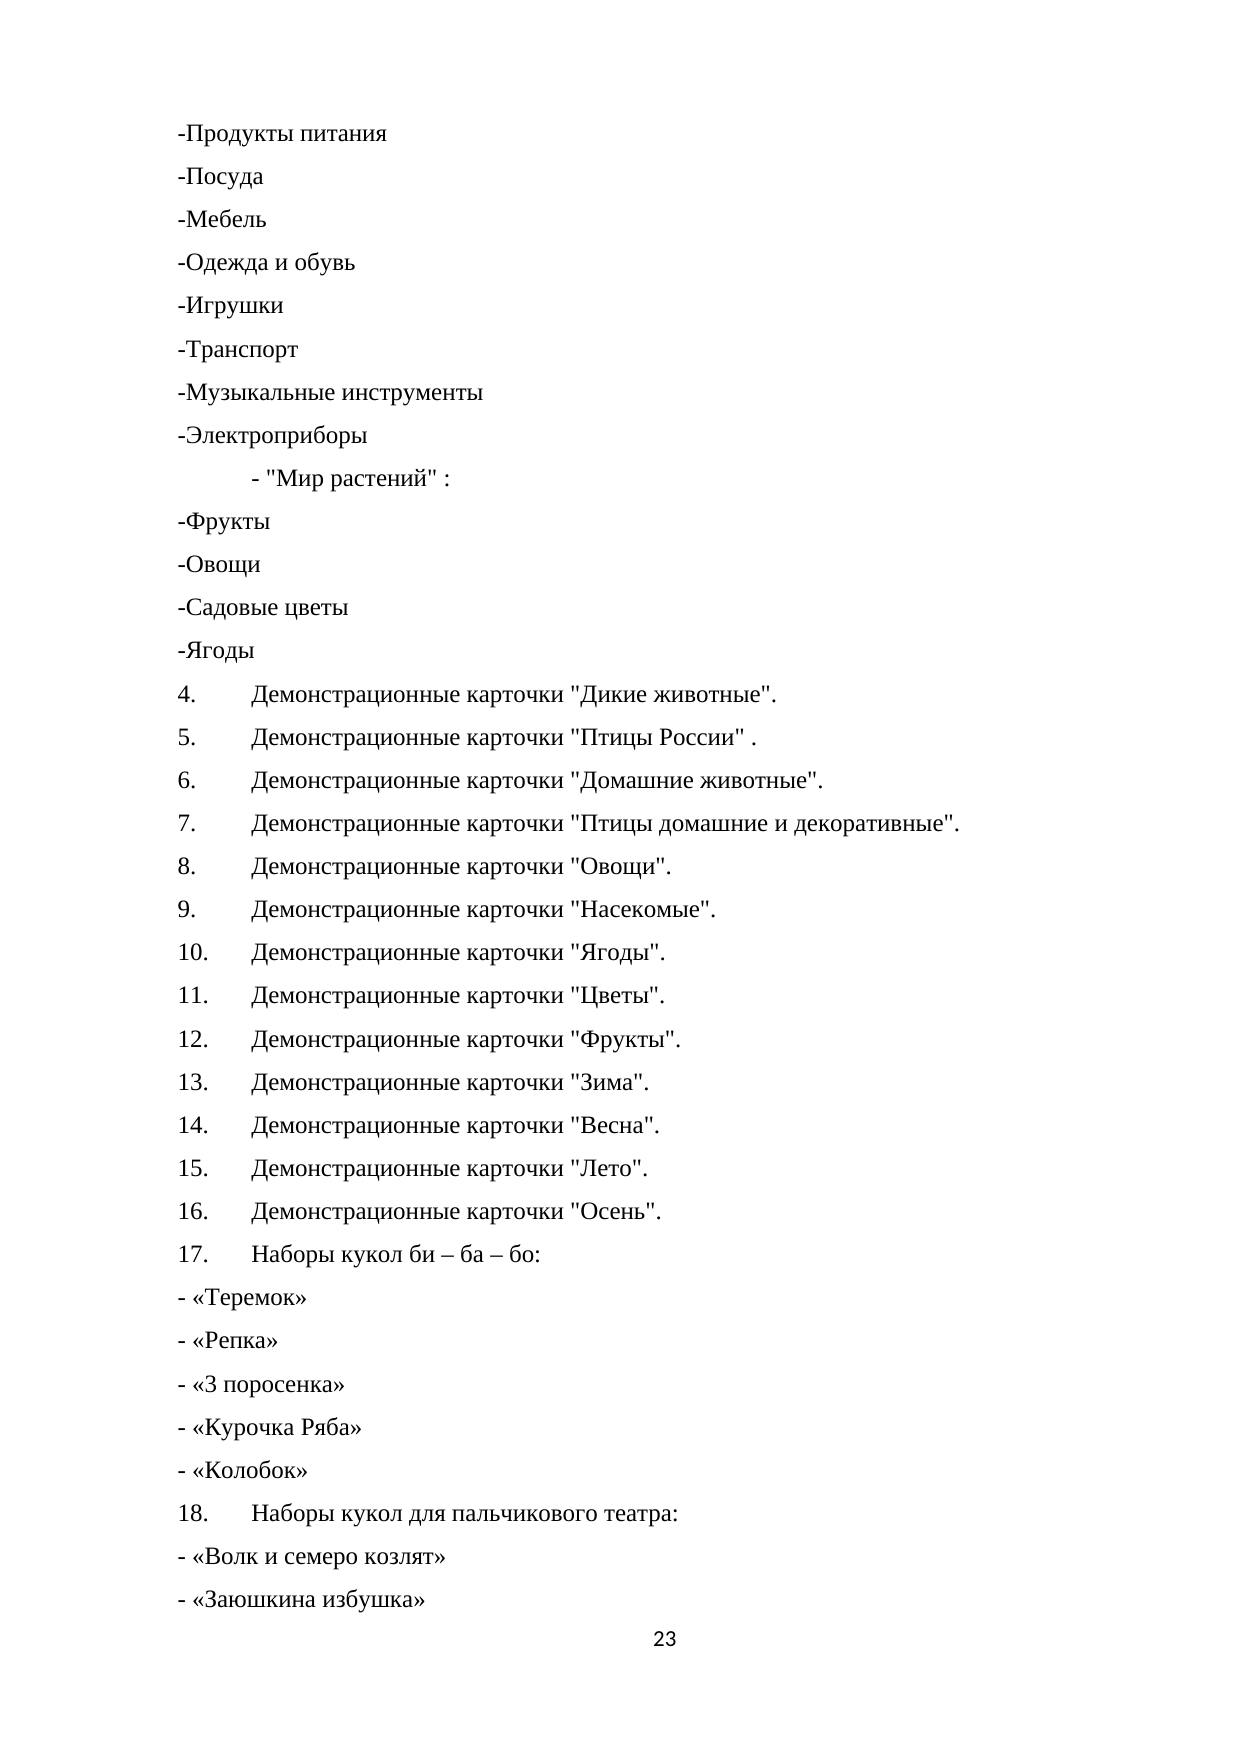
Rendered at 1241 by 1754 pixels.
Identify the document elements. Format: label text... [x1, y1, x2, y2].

list Демонстрационные карточки "Цветы". [177, 981, 1152, 1009]
text -Фрукты [177, 506, 1152, 535]
list Демонстрационные карточки "Фрукты". [177, 1024, 1152, 1052]
text -Транспорт [177, 334, 1152, 362]
list Демонстрационные карточки "Насекомые". [177, 894, 1152, 923]
text -Музыкальные инструменты [177, 377, 1152, 406]
list Демонстрационные карточки "Весна". [177, 1110, 1152, 1139]
text -Овощи [177, 549, 1152, 578]
list Демонстрационные карточки "Зима". [177, 1067, 1152, 1096]
text -Продукты питания [177, 118, 1152, 147]
text -Садовые цветы [177, 592, 1152, 621]
text -Посуда [177, 161, 1152, 190]
text - «Колобок» [177, 1455, 1152, 1484]
text -Мебель [177, 204, 1152, 233]
text - «Теремок» [177, 1282, 1152, 1311]
text - «Репка» [177, 1326, 1152, 1354]
list Наборы кукол для пальчикового театра: [177, 1498, 1152, 1527]
text - "Мир растений" : [177, 463, 1152, 492]
list Демонстрационные карточки "Дикие животные". [177, 679, 1152, 707]
list Демонстрационные карточки "Домашние животные". [177, 765, 1152, 794]
text -Электроприборы [177, 420, 1152, 449]
text -Ягоды [177, 636, 1152, 664]
list Демонстрационные карточки "Ягоды". [177, 937, 1152, 966]
list Наборы кукол би – ба – бо: [177, 1239, 1152, 1268]
text - «Волк и семеро козлят» [177, 1541, 1152, 1570]
text - «Курочка Ряба» [177, 1412, 1152, 1441]
list Демонстрационные карточки "Птицы России" . [177, 722, 1152, 751]
list Демонстрационные карточки "Лето". [177, 1153, 1152, 1182]
text -Одежда и обувь [177, 247, 1152, 276]
text - «3 поросенка» [177, 1369, 1152, 1397]
list Демонстрационные карточки "Осень". [177, 1196, 1152, 1225]
text -Игрушки [177, 291, 1152, 319]
list Демонстрационные карточки "Птицы домашние и декоративные". [177, 808, 1152, 837]
text - «Заюшкина избушка» [177, 1584, 1152, 1613]
list Демонстрационные карточки "Овощи". [177, 851, 1152, 880]
